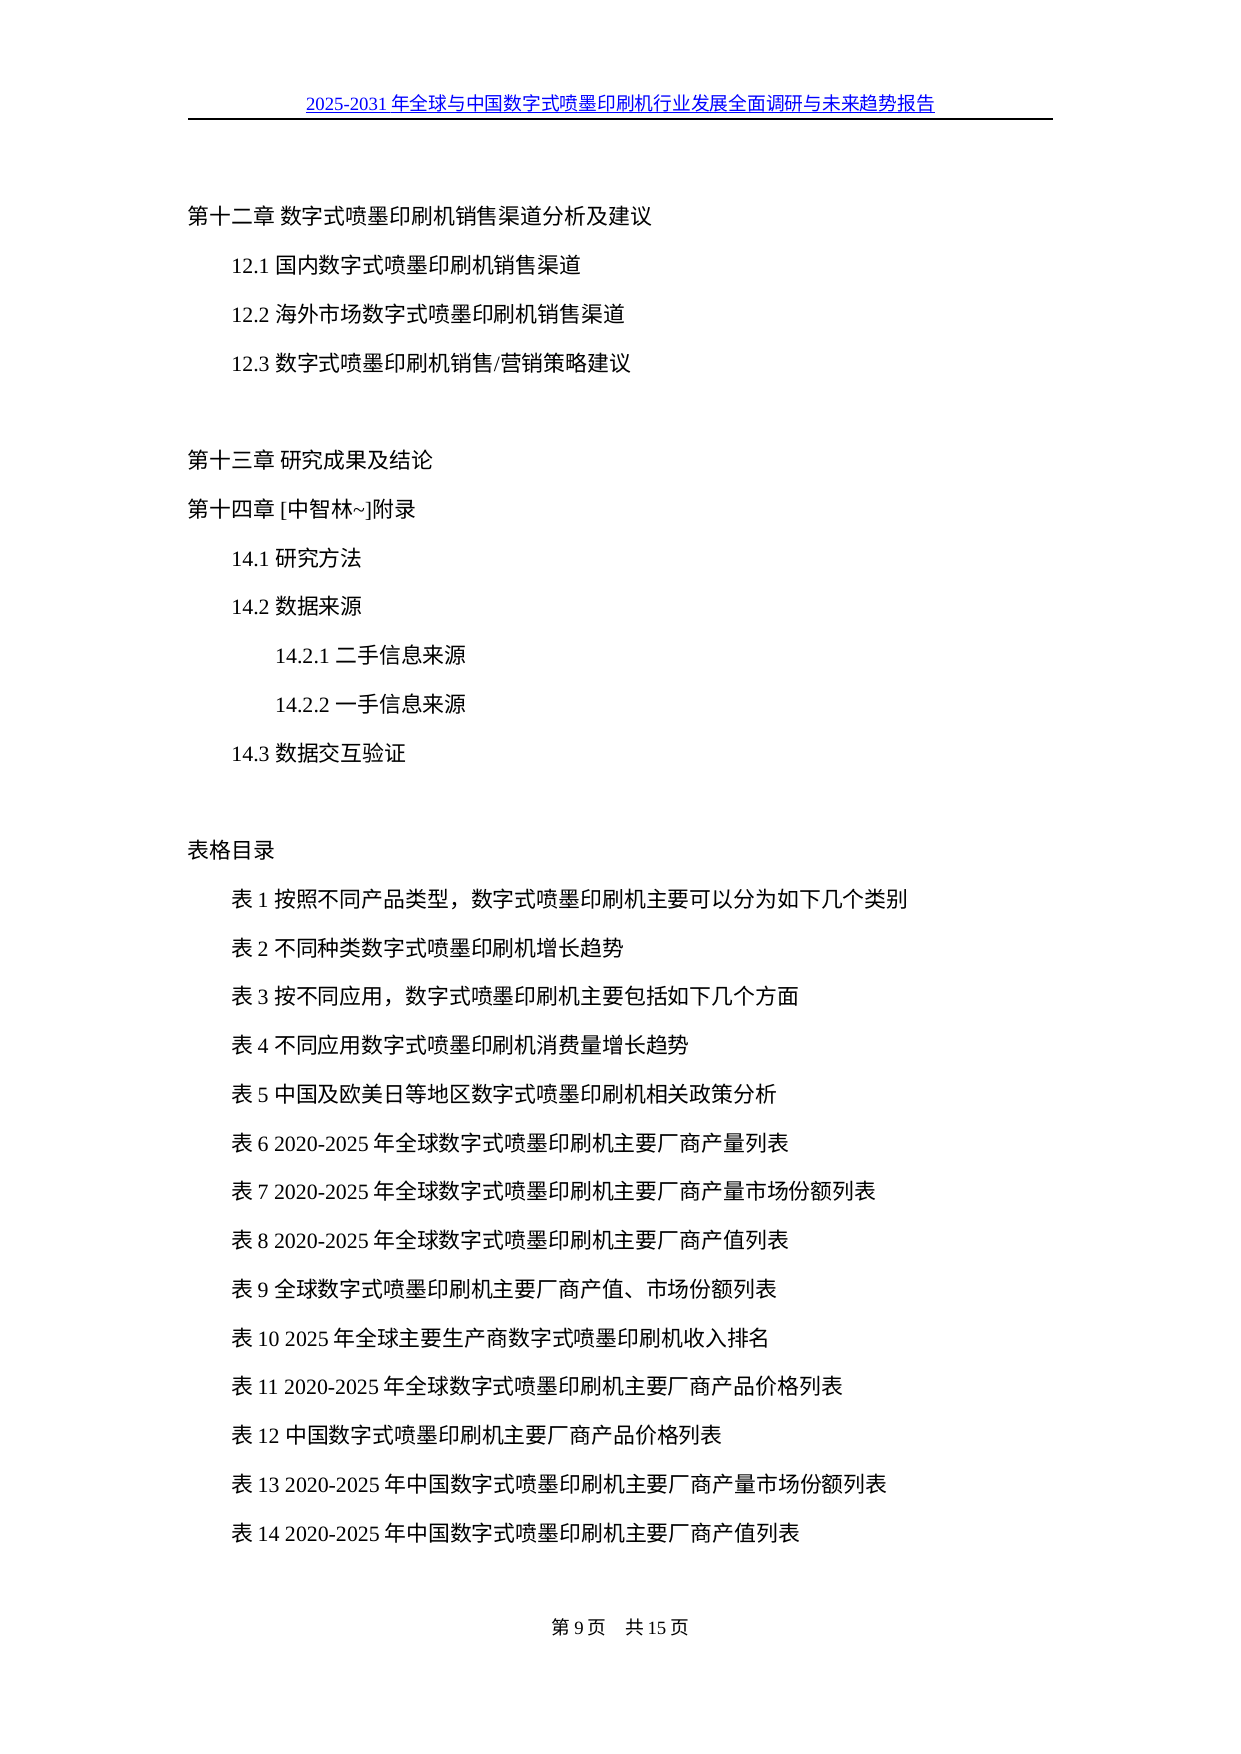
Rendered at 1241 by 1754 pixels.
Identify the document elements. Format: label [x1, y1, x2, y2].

text [187, 150, 1053, 1548]
